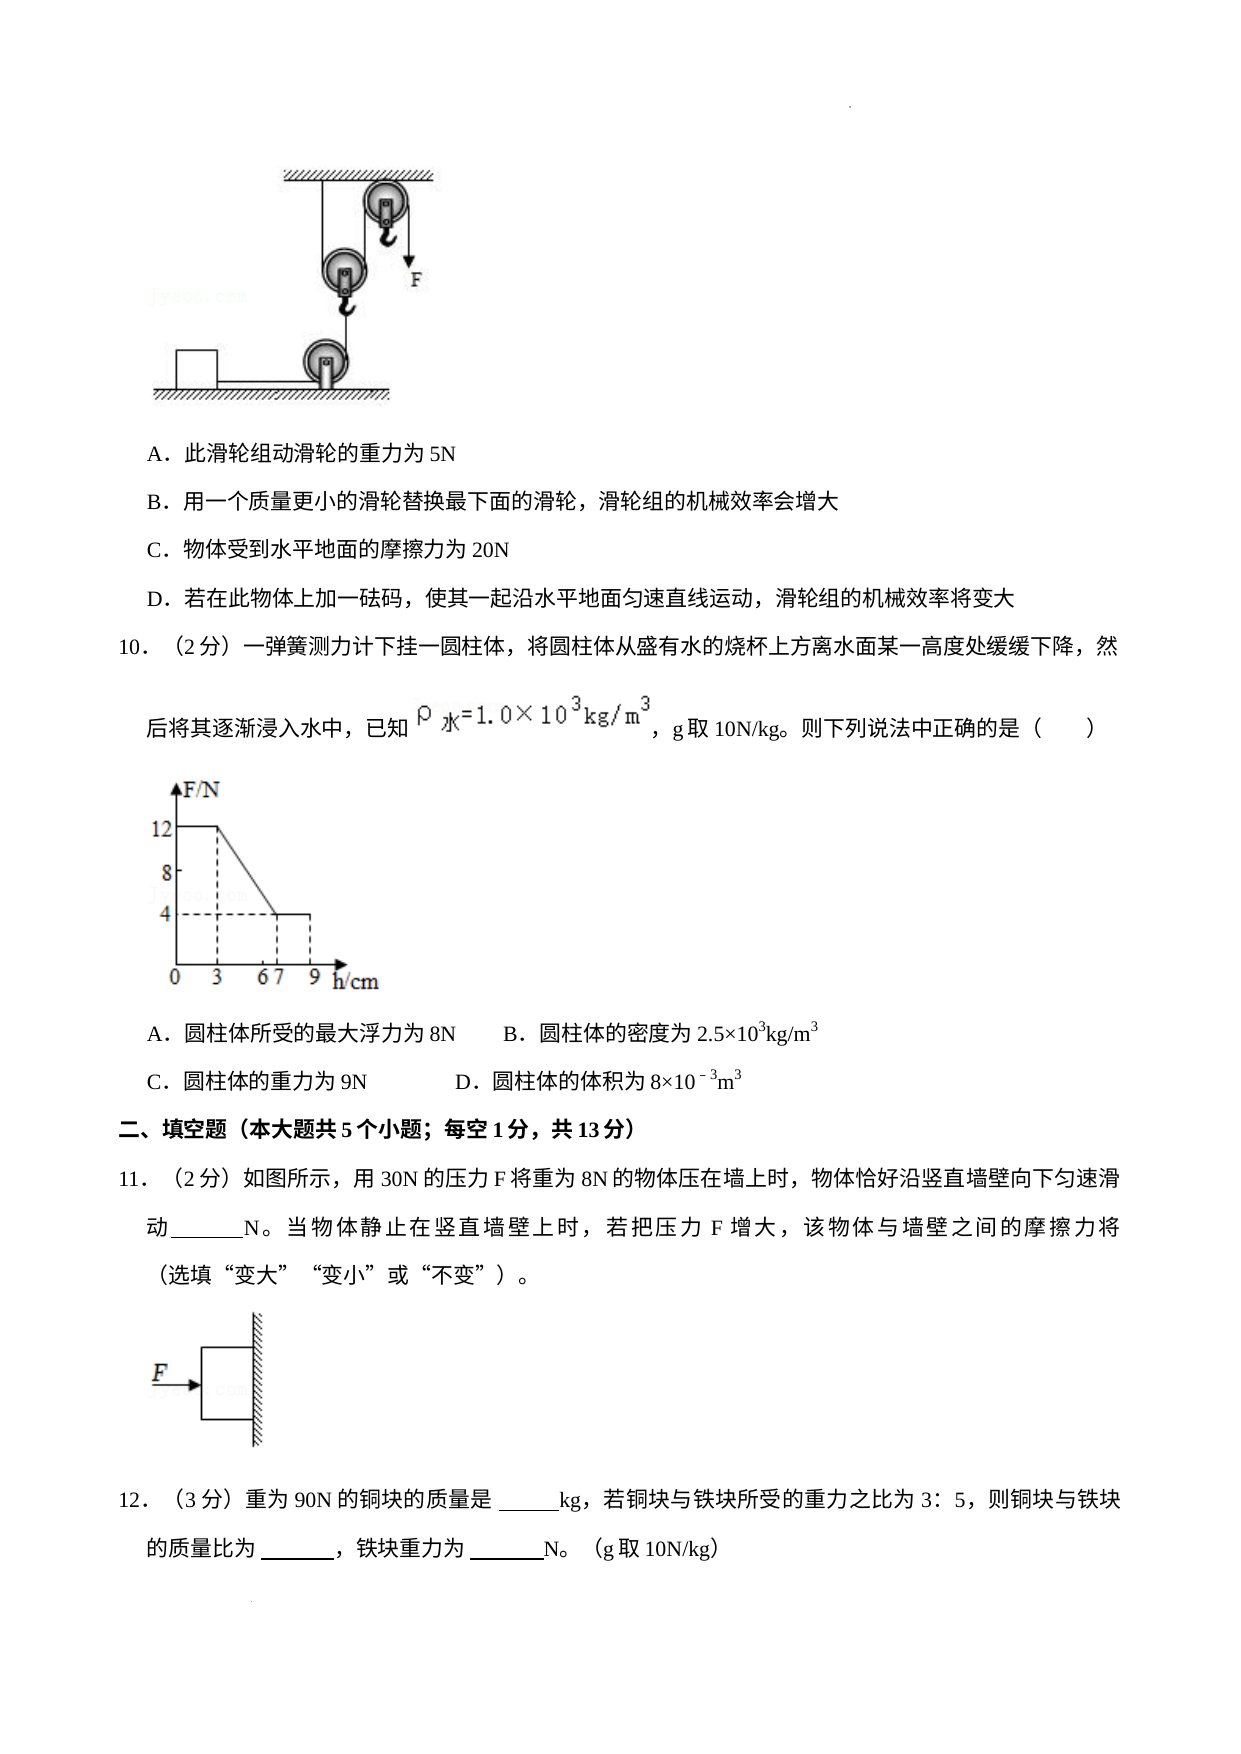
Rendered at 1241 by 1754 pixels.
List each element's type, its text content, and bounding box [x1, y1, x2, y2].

text A．圆柱体所受的最大浮力为8N B．圆柱体的密度为2.5×103kg/m3 [118, 1015, 1122, 1048]
text C．圆柱体的重力为9N D．圆柱体的体积为8×10﹣3m3 [118, 1064, 1122, 1096]
text 10．（2分）一弹簧测力计下挂一圆柱体，将圆柱体从盛有水的烧杯上方离水面某一高度处缓缓下降，然后将其逐渐浸入水中，已知，g取10N/kg。则下列说法中正确的是（ ） [118, 629, 1122, 759]
picture [146, 161, 446, 411]
text 二、填空题（本大题共5个小题；每空1分，共13分） [118, 1112, 1122, 1144]
text D．若在此物体上加一砝码，使其一起沿水平地面匀速直线运动，滑轮组的机械效率将变大 [118, 580, 1122, 613]
text C．物体受到水平地面的摩擦力为20N [118, 532, 1122, 564]
text 11．（2分）如图所示，用30N的压力F将重为8N的物体压在墙上时，物体恰好沿竖直墙壁向下匀速滑动 N。当物体静止在竖直墙壁上时，若把压力F增大，该物体与墙壁之间的摩擦力将 （选填“变大”“变小”或“不变”）。 [118, 1160, 1122, 1290]
text B．用一个质量更小的滑轮替换最下面的滑轮，滑轮组的机械效率会增大 [118, 484, 1122, 516]
picture [146, 1306, 267, 1452]
text 12．（3分）重为90N的铜块的质量是 kg，若铜块与铁块所受的重力之比为3：5，则铜块与铁块的质量比为 ，铁块重力为 N。（g取10N/kg） [118, 1482, 1122, 1563]
picture [146, 774, 385, 994]
text A．此滑轮组动滑轮的重力为5N [118, 435, 1122, 468]
picture [409, 693, 651, 737]
